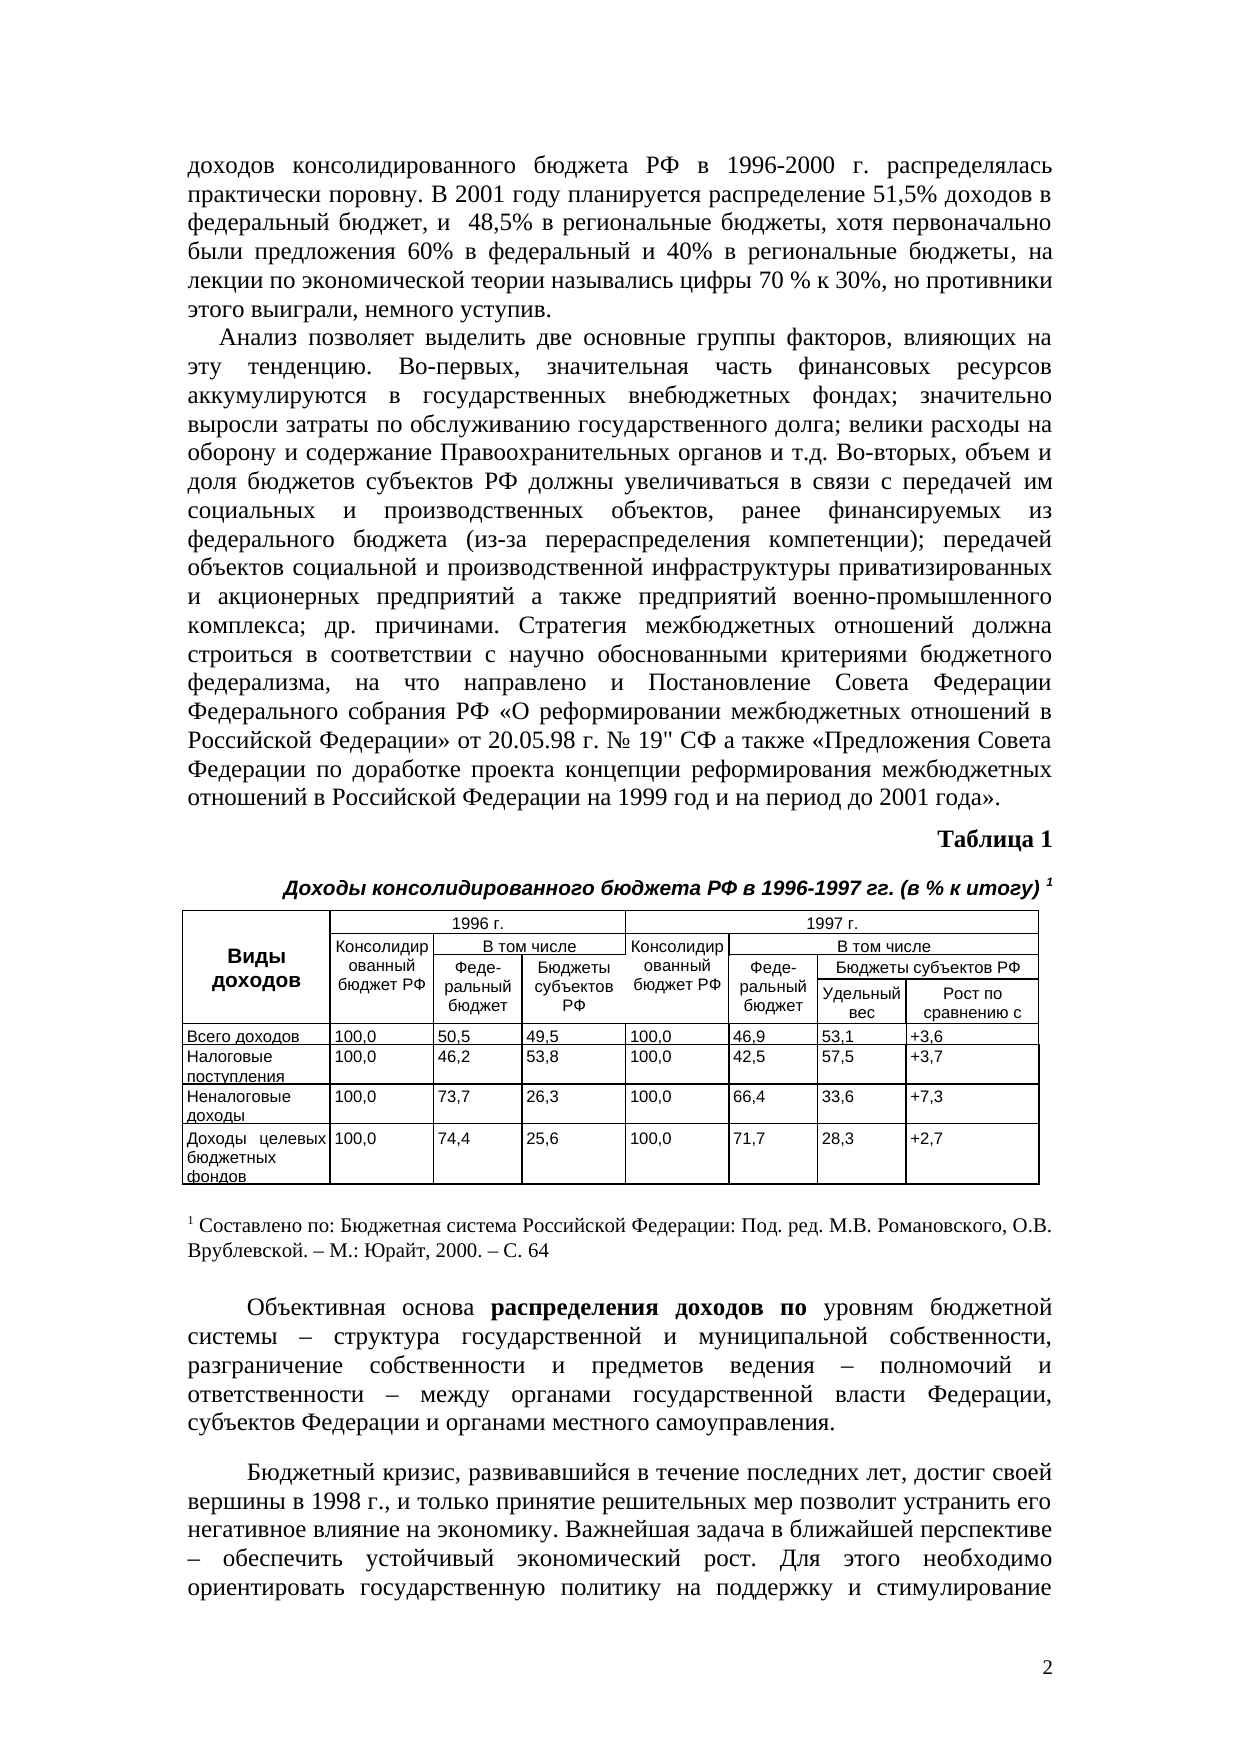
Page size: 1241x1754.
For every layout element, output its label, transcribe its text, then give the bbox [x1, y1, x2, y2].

table_cell 26,3 [523, 1085, 625, 1123]
table_cell Федеральный бюджет [729, 955, 817, 1023]
table_cell 100,0 [331, 1124, 433, 1183]
table_cell 100,0 [331, 1024, 433, 1043]
table_cell 42,5 [730, 1045, 817, 1083]
table_cell Неналоговые доходы [183, 1085, 329, 1123]
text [187, 150, 1053, 322]
table_cell 100,0 [626, 1024, 728, 1043]
table_cell 100,0 [626, 1124, 728, 1183]
table_cell 33,6 [818, 1085, 905, 1123]
text Доходы консолидированного бюджета РФ в 1996-1997 гг. (в % к итогу) 1 [187, 875, 1053, 899]
table_cell Консолидированный бюджет РФ [331, 934, 433, 1023]
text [187, 1457, 1053, 1601]
table_cell 74,4 [434, 1124, 521, 1183]
text Анализ позволяет выделить две основные группы факторов, влияющих на эту тенденцию. Во-первых, значительная часть финансовых ресурсов аккумулируются в государственных внебюджетных фондах; значительно выросли затраты по обслуживанию государственного долга; велики расходы на оборону и содержание Правоохранительных органов и т.д. Во-вторых, объем и доля бюджетов субъектов РФ должны увеличиваться в связи с передачей им социальных и производственных объектов, ранее финансируемых из федерального бюджета (из-за перераспределения компетенции); передачей объектов социальной и производственной инфраструктуры приватизированных и акционерных предприятий а также предприятий военно-промышленного комплекса; др. причинами. Стратегия межбюджетных отношений должна строиться в соответствии с научно обоснованными критериями бюджетного федерализма, на что направлено и Постановление Совета Федерации Федерального собрания РФ «О реформировании межбюджетных отношений в Российской Федерации» от 20.05.98 г. № 19" СФ а также «Предложения Совета Федерации по доработке проекта концепции реформирования межбюджетных отношений в Российской Федерации на 1999 год и на период до 2001 года». [187, 322, 1053, 811]
table_cell Бюджеты субъектов РФ [818, 955, 1038, 978]
table_cell +3,7 [907, 1045, 1038, 1083]
table_cell +7,3 [907, 1085, 1038, 1123]
table_cell 100,0 [331, 1045, 433, 1083]
text 1 Составлено по: Бюджетная система Российской Федерации: Под. ред. М.В. Романовского, О.В. Врублевской. – М.: Юрайт, 2000. – C. 64 [187, 1213, 1053, 1262]
table_cell 25,6 [523, 1124, 625, 1183]
table_cell Всего доходов [183, 1024, 329, 1043]
table_cell 66,4 [730, 1085, 817, 1123]
table_cell 100,0 [626, 1045, 728, 1083]
table_cell 73,7 [434, 1085, 521, 1123]
table_cell Удельный вес [818, 980, 905, 1023]
table_cell 100,0 [331, 1085, 433, 1123]
table_header 1996 г. [331, 911, 625, 933]
table_cell Рост по сравнению с 1996г [907, 980, 1038, 1023]
table_cell Доходы целевых бюджетных фондов [183, 1124, 329, 1183]
table_cell 53,8 [523, 1045, 625, 1083]
table_cell 46,9 [730, 1024, 817, 1043]
table_cell 49,5 [523, 1024, 625, 1043]
table_cell 50,5 [434, 1024, 521, 1043]
table_cell 57,5 [818, 1045, 905, 1083]
table_cell 46,2 [434, 1045, 521, 1083]
table_cell В том числе [730, 934, 1038, 954]
table_cell Консолидированный бюджет РФ [626, 934, 728, 1023]
text Таблица 1 [187, 824, 1053, 852]
table_cell 71,7 [730, 1124, 817, 1183]
table_cell В том числе [434, 934, 625, 954]
table_header 1997 г. [626, 911, 1038, 933]
text Объективная основа распределения доходов по уровням бюджетной системы – структура государственной и муниципальной собственности, разграничение собственности и предметов ведения – полномочий и ответственности – между органами государственной власти Федерации, субъектов Федерации и органами местного самоуправления. [187, 1292, 1053, 1436]
table_cell Федеральный бюджет [434, 955, 521, 1023]
table_cell +3,6 [907, 1024, 1038, 1043]
table_cell +2,7 [907, 1124, 1038, 1183]
table_cell 100,0 [626, 1085, 728, 1123]
table_cell 28,3 [818, 1124, 905, 1183]
table_cell 53,1 [818, 1024, 906, 1043]
table_cell Бюджеты субъектов РФ [523, 955, 626, 1023]
table_header Виды доходов [183, 911, 329, 1023]
table_cell Налоговые поступления [183, 1045, 329, 1083]
